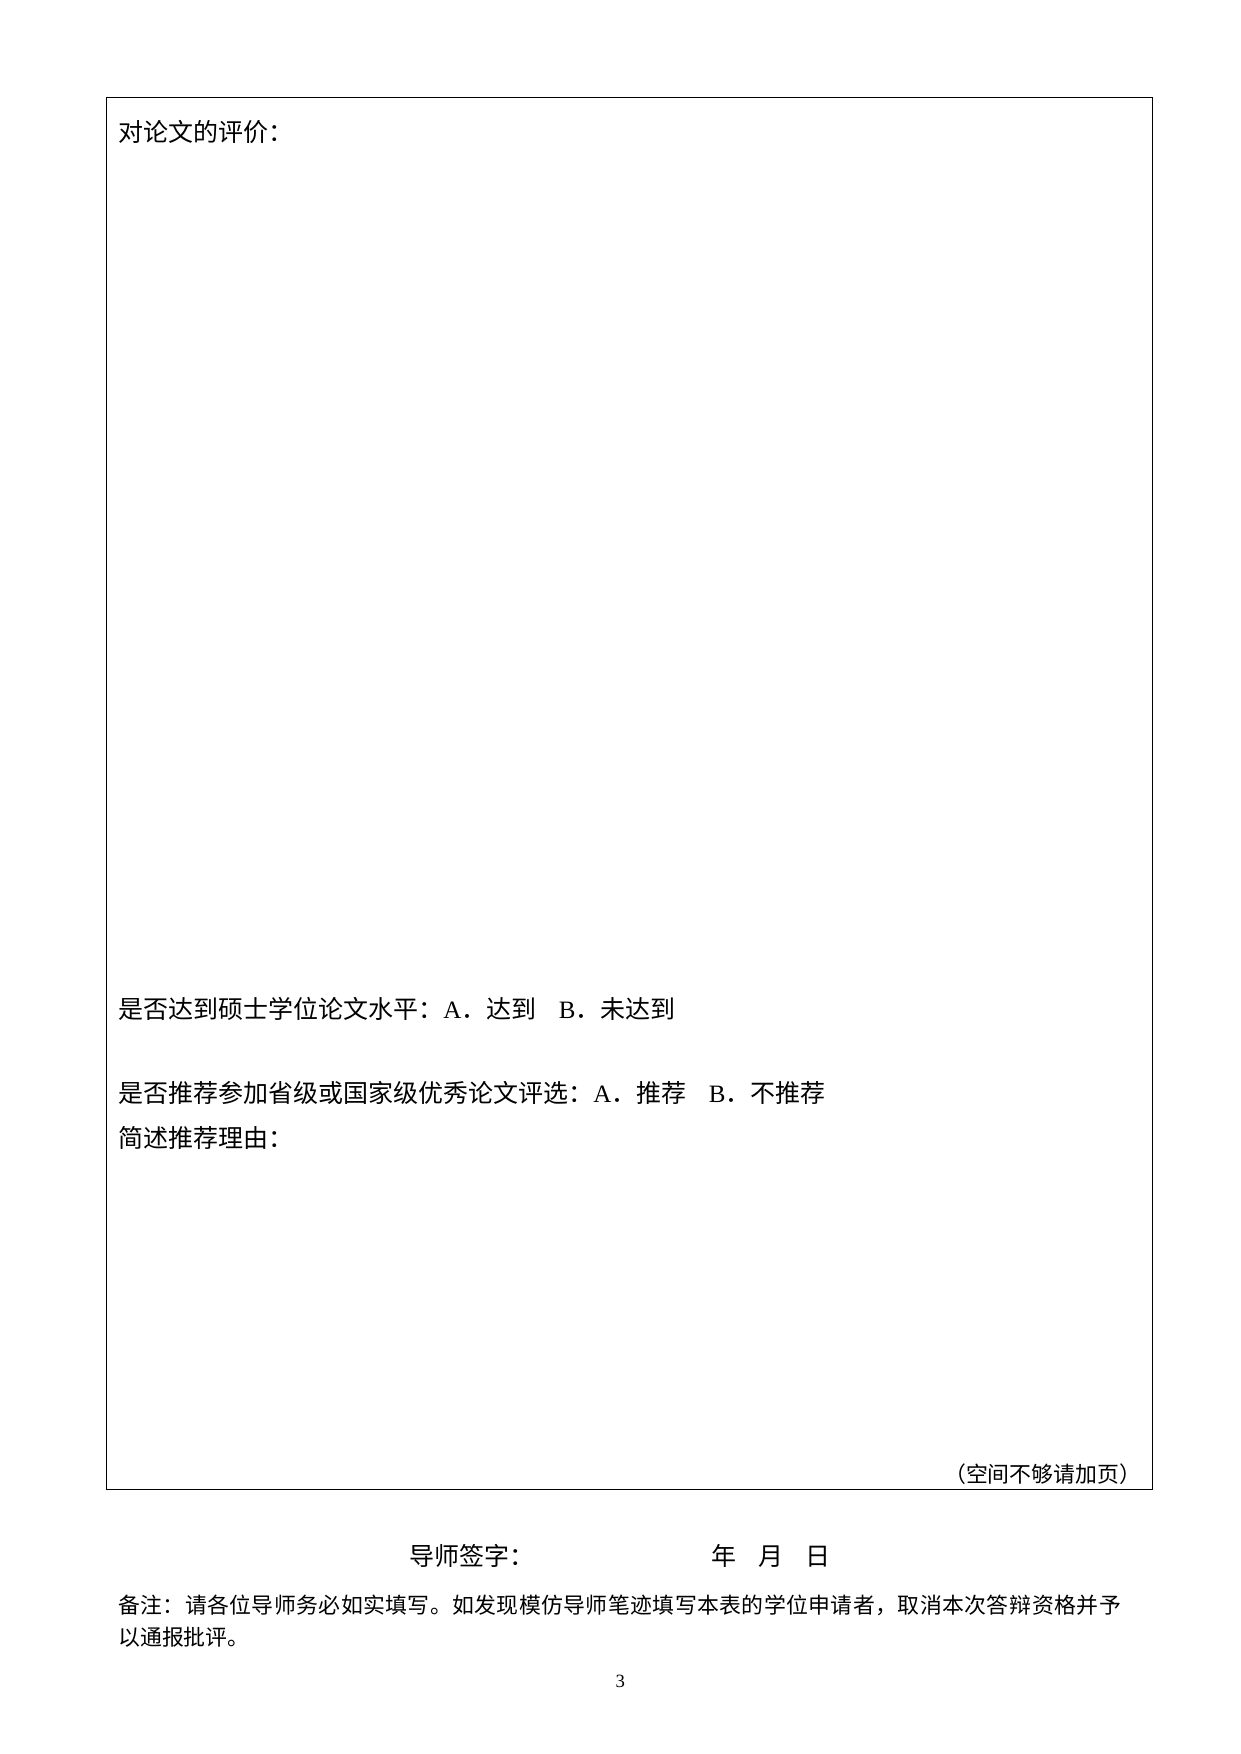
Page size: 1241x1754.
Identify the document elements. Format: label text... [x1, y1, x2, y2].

table_header 对论文的评价： 是否达到硕士学位论文水平：A．达到 B．未达到 是否推荐参加省级或国家级优秀论文评选：A．推荐 B．不推荐 简述推荐理由： （空间不够请加页） [107, 98, 1152, 1489]
text 备注：请各位导师务必如实填写。如发现模仿导师笔迹填写本表的学位申请者，取消本次答辩资格并予以通报批评。 [118, 1587, 1122, 1652]
text 导师签字： 年 月 日 [118, 1522, 1122, 1587]
